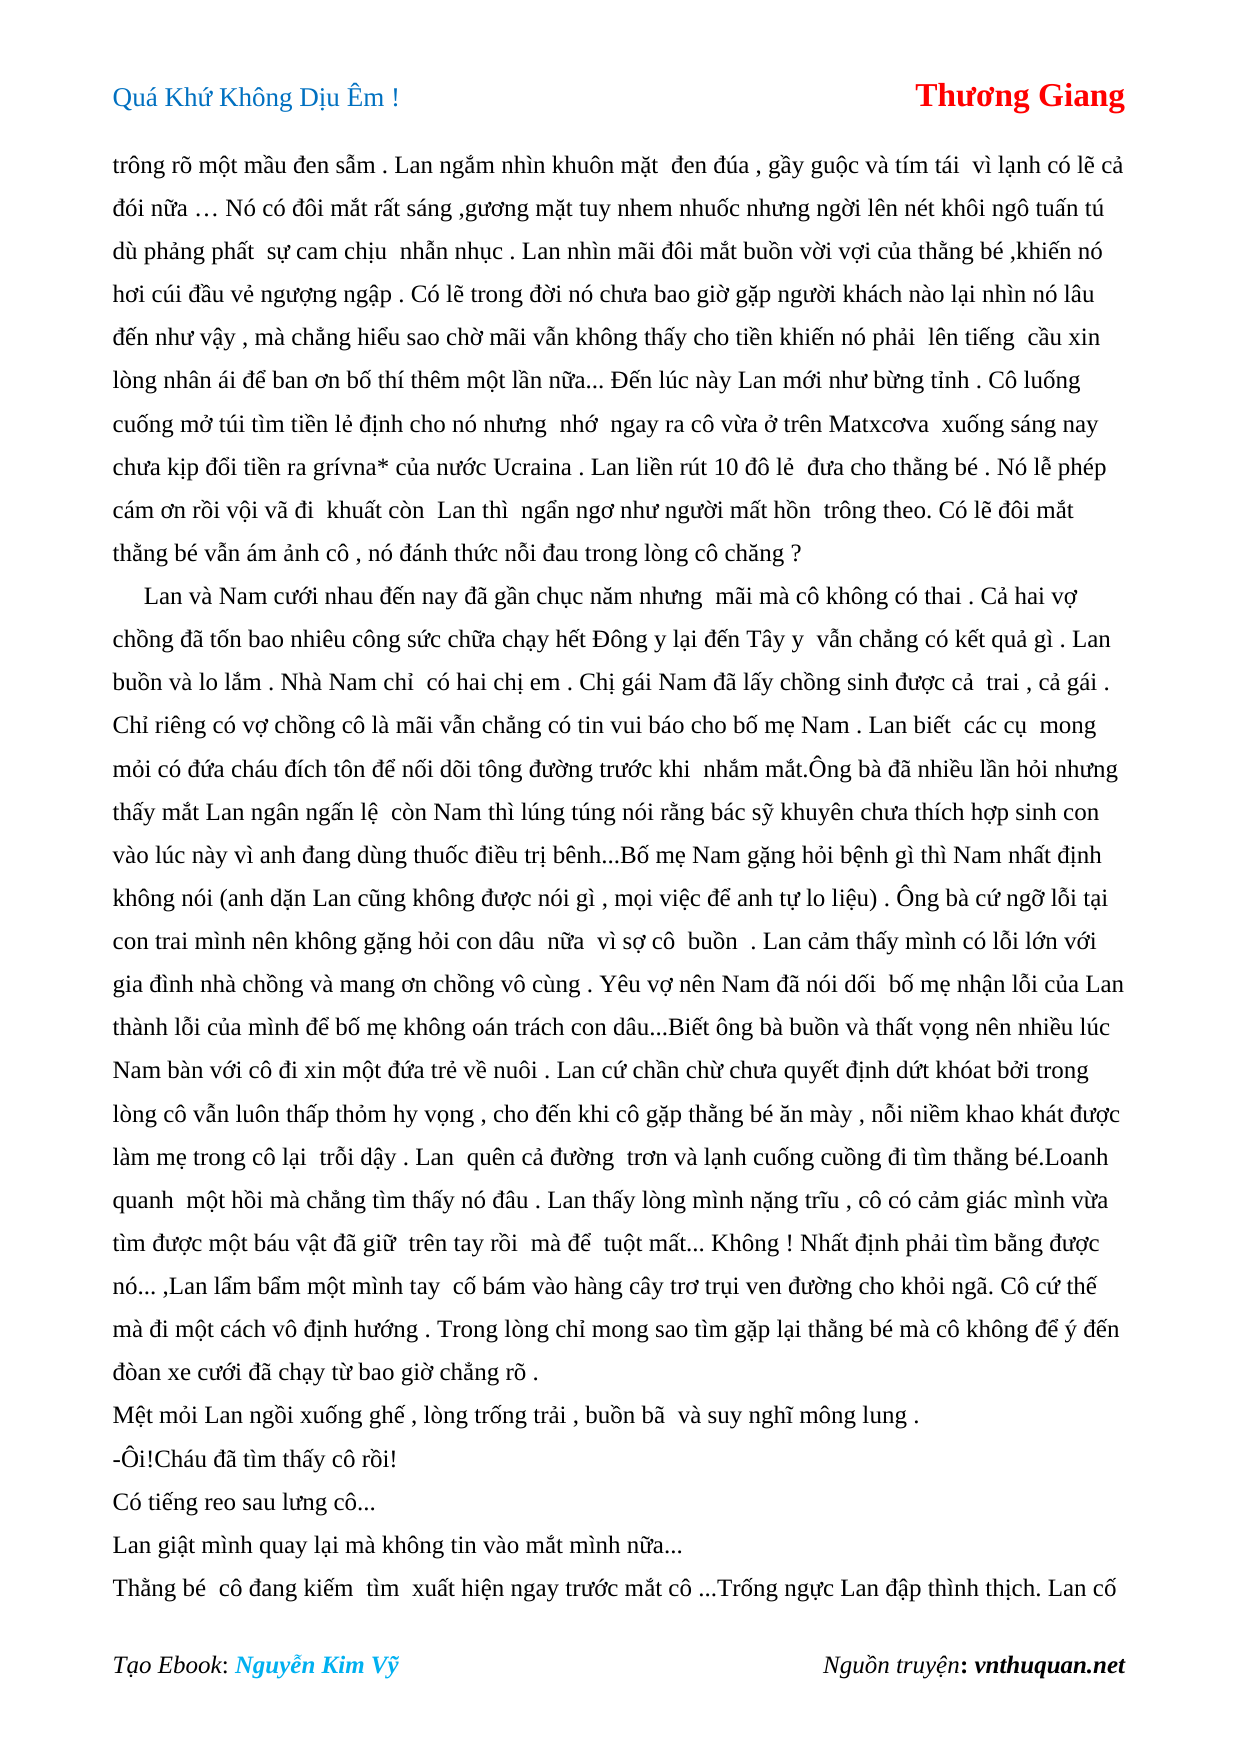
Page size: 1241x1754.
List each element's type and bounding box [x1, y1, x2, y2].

text [112, 150, 1128, 1602]
